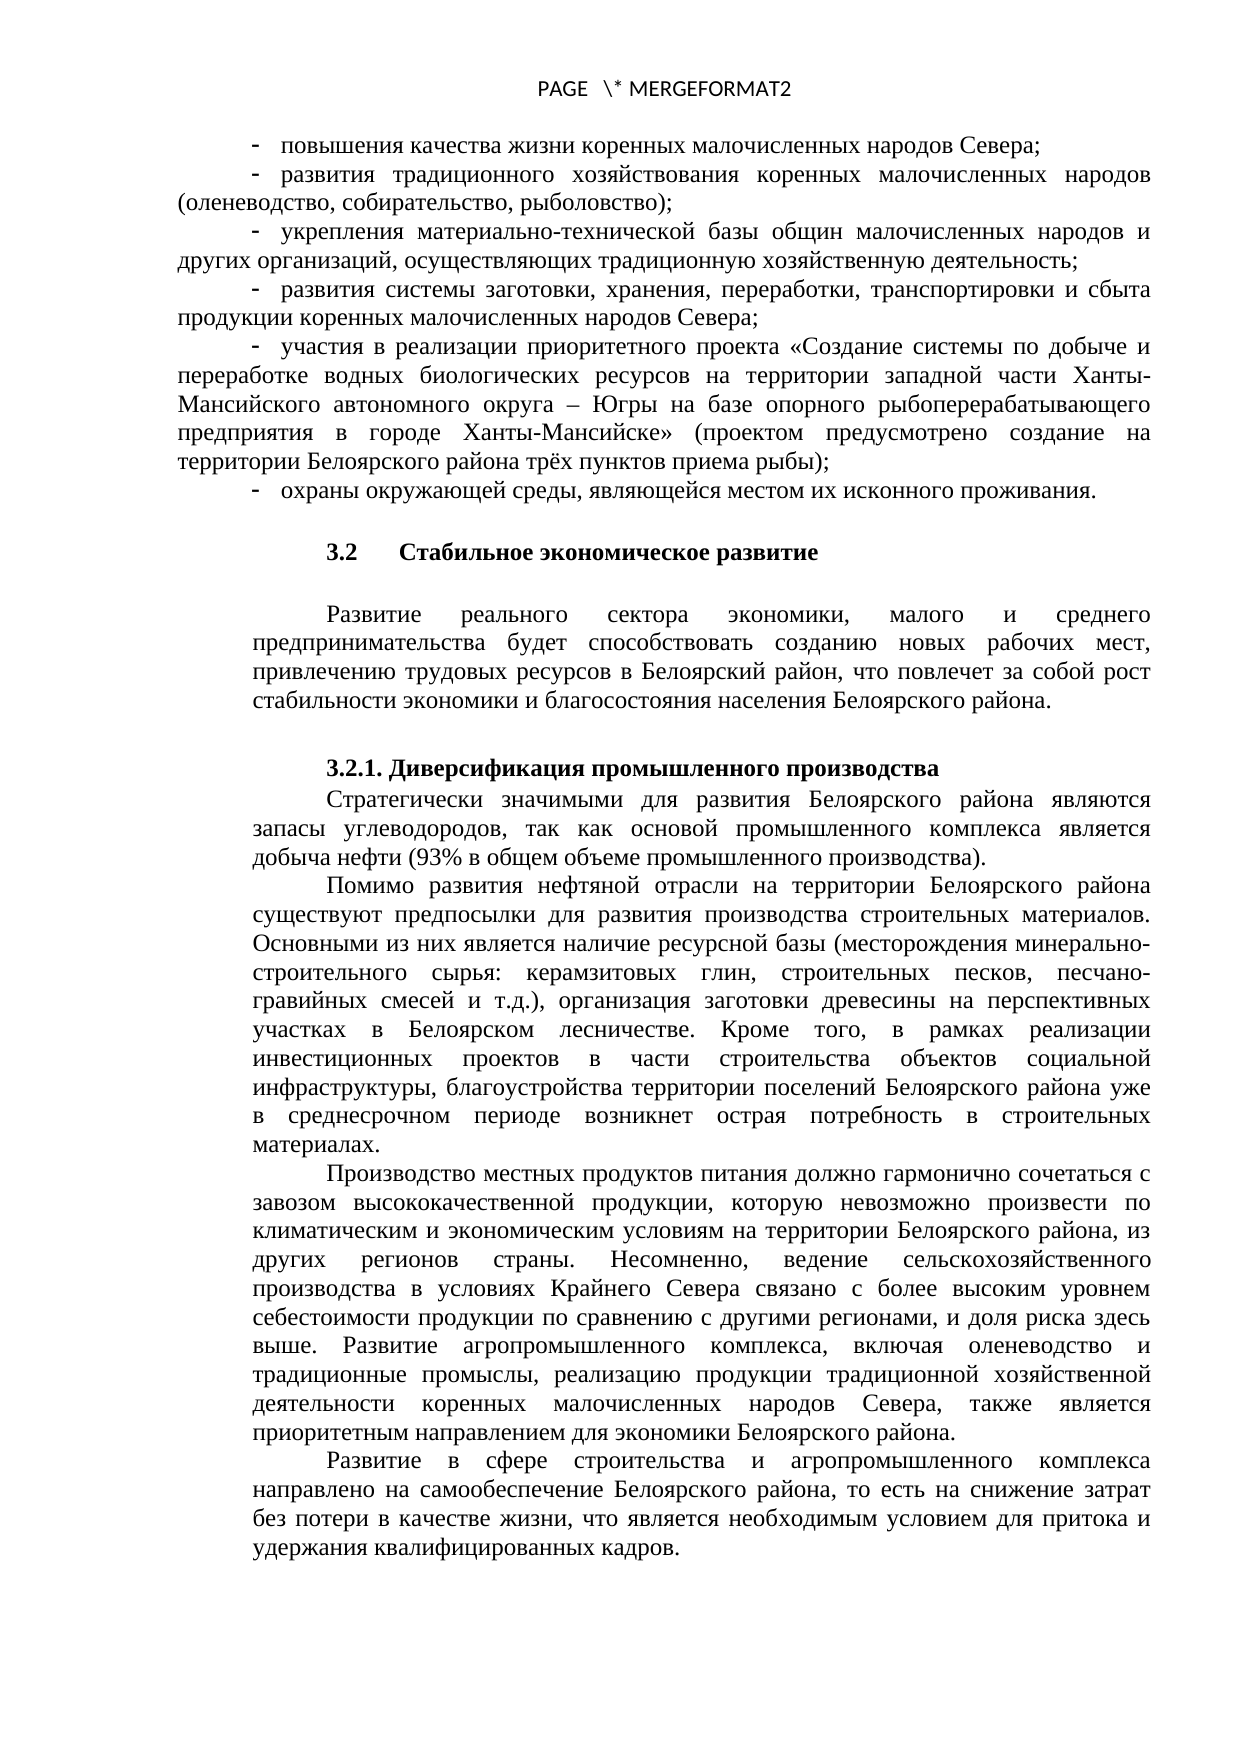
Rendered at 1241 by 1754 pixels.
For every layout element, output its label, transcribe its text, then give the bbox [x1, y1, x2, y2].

subtitle 3.2.1. Диверсификация промышленного производства [252, 753, 1152, 782]
subtitle 3.2 Стабильное экономическое развитие [252, 537, 1152, 565]
list повышения качества жизни коренных малочисленных народов Севера; [177, 130, 1152, 159]
text Развитие реального сектора экономики, малого и среднего предпринимательства будет способствовать созданию новых рабочих мест, привлечению трудовых ресурсов в Белоярский район, что повлечет за собой рост стабильности экономики и благосостояния населения Белоярского района. [252, 599, 1152, 714]
list укрепления материально-технической базы общин малочисленных народов и других организаций, осуществляющих традиционную хозяйственную деятельность; [177, 216, 1152, 274]
text Стратегически значимыми для развития Белоярского района являются запасы углеводородов, так как основой промышленного комплекса является добыча нефти (93% в общем объеме промышленного производства). [252, 784, 1152, 870]
text Производство местных продуктов питания должно гармонично сочетаться с завозом высококачественной продукции, которую невозможно произвести по климатическим и экономическим условиям на территории Белоярского района, из других регионов страны. Несомненно, ведение сельскохозяйственного производства в условиях Крайнего Севера связано с более высоким уровнем себестоимости продукции по сравнению с другими регионами, и доля риска здесь выше. Развитие агропромышленного комплекса, включая оленеводство и традиционные промыслы, реализацию продукции традиционной хозяйственной деятельности коренных малочисленных народов Севера, также является приоритетным направлением для экономики Белоярского района. [252, 1158, 1152, 1445]
text Развитие в сфере строительства и агропромышленного комплекса направлено на самообеспечение Белоярского района, то есть на снижение затрат без потери в качестве жизни, что является необходимым условием для притока и удержания квалифицированных кадров. [252, 1445, 1152, 1560]
text Помимо развития нефтяной отрасли на территории Белоярского района существуют предпосылки для развития производства строительных материалов. Основными из них является наличие ресурсной базы (месторождения минерально-строительного сырья: керамзитовых глин, строительных песков, песчано-гравийных смесей и т.д.), организация заготовки древесины на перспективных участках в Белоярском лесничестве. Кроме того, в рамках реализации инвестиционных проектов в части строительства объектов социальной инфраструктуры, благоустройства территории поселений Белоярского района уже в среднесрочном периоде возникнет острая потребность в строительных материалах. [252, 870, 1152, 1158]
list развития системы заготовки, хранения, переработки, транспортировки и сбыта продукции коренных малочисленных народов Севера; [177, 274, 1152, 331]
list участия в реализации приоритетного проекта «Создание системы по добыче и переработке водных биологических ресурсов на территории западной части Ханты-Мансийского автономного округа – Югры на базе опорного рыбоперерабатывающего предприятия в городе Ханты-Мансийске» (проектом предусмотрено создание на территории Белоярского района трёх пунктов приема рыбы); [177, 331, 1152, 475]
list развития традиционного хозяйствования коренных малочисленных народов (оленеводство, собирательство, рыболовство); [177, 159, 1152, 216]
list охраны окружающей среды, являющейся местом их исконного проживания. [177, 475, 1152, 504]
